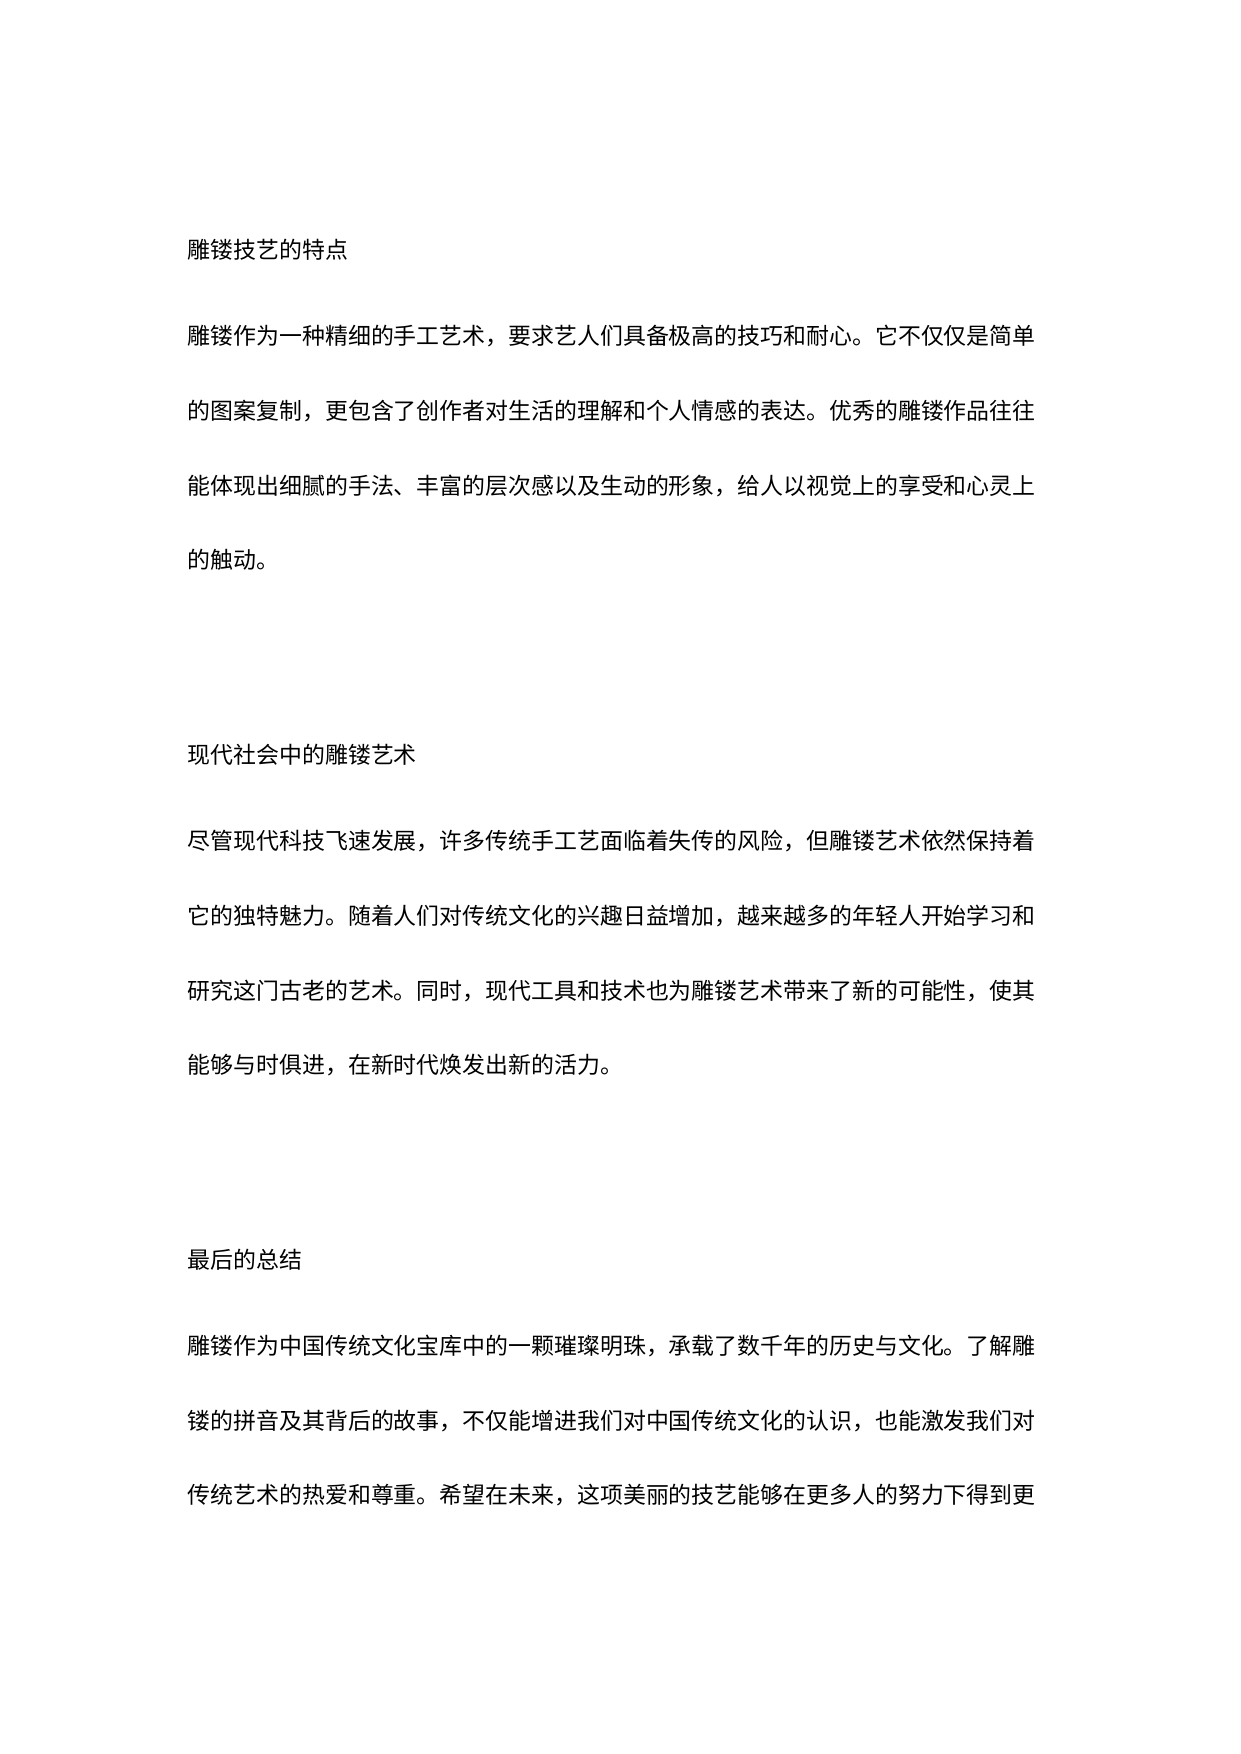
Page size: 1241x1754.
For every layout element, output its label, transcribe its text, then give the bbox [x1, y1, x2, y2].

text 雕镂作为一种精细的手工艺术，要求艺人们具备极高的技巧和耐心。它不仅仅是简单的图案复制，更包含了创作者对生活的理解和个人情感的表达。优秀的雕镂作品往往能体现出细腻的手法、丰富的层次感以及生动的形象，给人以视觉上的享受和心灵上的触动。 [187, 302, 1053, 591]
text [187, 1312, 1053, 1527]
text 雕镂技艺的特点 [187, 216, 1053, 281]
text 尽管现代科技飞速发展，许多传统手工艺面临着失传的风险，但雕镂艺术依然保持着它的独特魅力。随着人们对传统文化的兴趣日益增加，越来越多的年轻人开始学习和研究这门古老的艺术。同时，现代工具和技术也为雕镂艺术带来了新的可能性，使其能够与时俱进，在新时代焕发出新的活力。 [187, 807, 1053, 1096]
text 最后的总结 [187, 1226, 1053, 1291]
text 现代社会中的雕镂艺术 [187, 721, 1053, 786]
